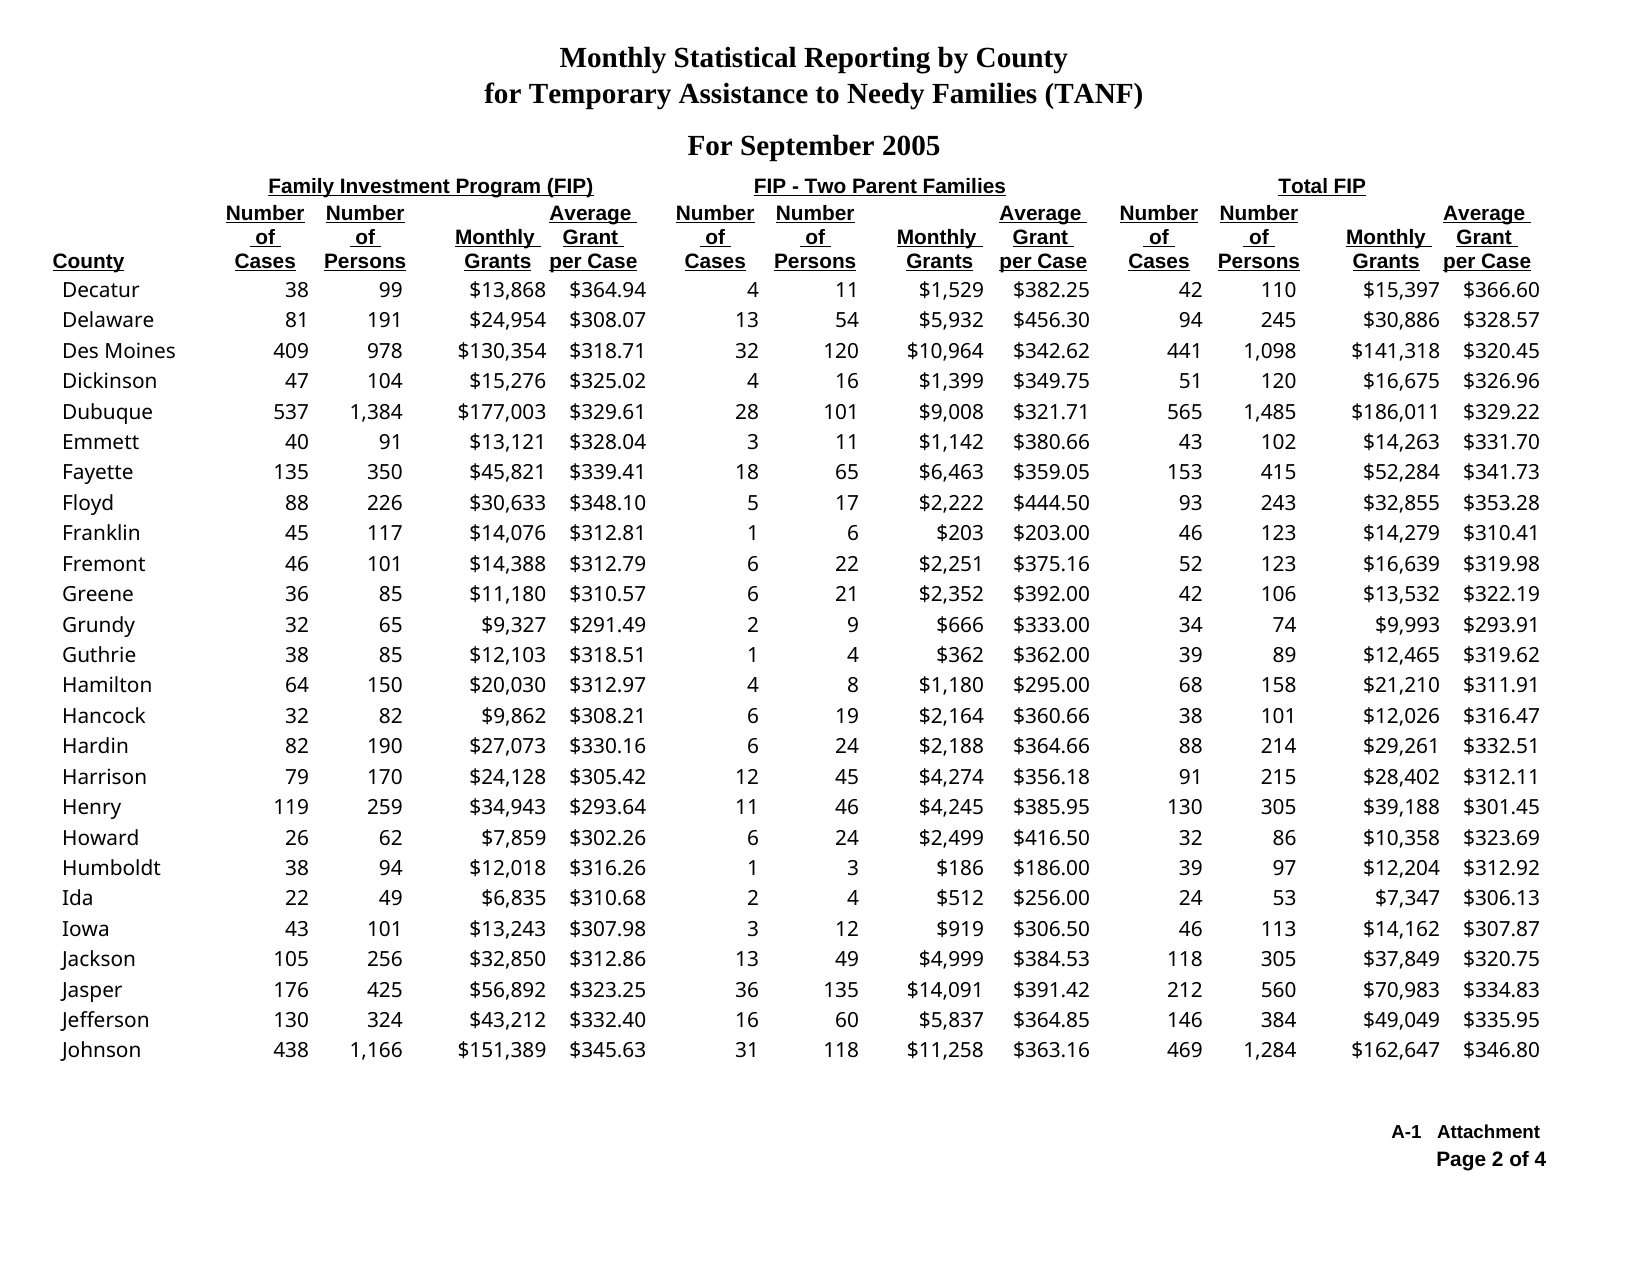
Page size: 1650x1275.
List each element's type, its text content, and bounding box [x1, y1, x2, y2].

text Ida 22 49 $6,835 $310.68 2 4 $512 $256.00 24 53 $7,347 $306.13 [52, 883, 1575, 912]
text Fremont 46 101 $14,388 $312.79 6 22 $2,251 $375.16 52 123 $16,639 $319.98 [52, 549, 1575, 577]
text Jefferson 130 324 $43,212 $332.40 16 60 $5,837 $364.85 146 384 $49,049 $335.95 [52, 1005, 1575, 1033]
text Howard 26 62 $7,859 $302.26 6 24 $2,499 $416.50 32 86 $10,358 $323.69 [52, 823, 1575, 851]
text Hamilton 64 150 $20,030 $312.97 4 8 $1,180 $295.00 68 158 $21,210 $311.91 [52, 671, 1575, 699]
text Delaware 81 191 $24,954 $308.07 13 54 $5,932 $456.30 94 245 $30,886 $328.57 [52, 306, 1575, 334]
text Jackson 105 256 $32,850 $312.86 13 49 $4,999 $384.53 118 305 $37,849 $320.75 [52, 944, 1575, 973]
text Jasper 176 425 $56,892 $323.25 36 135 $14,091 $391.42 212 560 $70,983 $334.83 [52, 975, 1575, 1003]
text Guthrie 38 85 $12,103 $318.51 1 4 $362 $362.00 39 89 $12,465 $319.62 [52, 640, 1575, 668]
text Emmett 40 91 $13,121 $328.04 3 11 $1,142 $380.66 43 102 $14,263 $331.70 [52, 427, 1575, 456]
text Henry 119 259 $34,943 $293.64 11 46 $4,245 $385.95 130 305 $39,188 $301.45 [52, 792, 1575, 821]
text Dickinson 47 104 $15,276 $325.02 4 16 $1,399 $349.75 51 120 $16,675 $326.96 [52, 366, 1575, 395]
text Decatur 38 99 $13,868 $364.94 4 11 $1,529 $382.25 42 110 $15,397 $366.60 [52, 275, 1575, 303]
text Greene 36 85 $11,180 $310.57 6 21 $2,352 $392.00 42 106 $13,532 $322.19 [52, 579, 1575, 608]
text Des Moines 409 978 $130,354 $318.71 32 120 $10,964 $342.62 441 1,098 $141,318 $320.45 [52, 336, 1575, 364]
text Humboldt 38 94 $12,018 $316.26 1 3 $186 $186.00 39 97 $12,204 $312.92 [52, 853, 1575, 881]
text Floyd 88 226 $30,633 $348.10 5 17 $2,222 $444.50 93 243 $32,855 $353.28 [52, 488, 1575, 516]
text Hardin 82 190 $27,073 $330.16 6 24 $2,188 $364.66 88 214 $29,261 $332.51 [52, 731, 1575, 760]
text Page 2 of 4 [52, 1147, 1575, 1171]
text for Temporary Assistance to Needy Families (TANF) [52, 76, 1575, 109]
text Dubuque 537 1,384 $177,003 $329.61 28 101 $9,008 $321.71 565 1,485 $186,011 $329.22 [52, 397, 1575, 425]
text Harrison 79 170 $24,128 $305.42 12 45 $4,274 $356.18 91 215 $28,402 $312.11 [52, 762, 1575, 790]
text Fayette 135 350 $45,821 $339.41 18 65 $6,463 $359.05 153 415 $52,284 $341.73 [52, 458, 1575, 486]
text of of Monthly Grant of of Monthly Grant of of Monthly Grant [52, 225, 1575, 249]
text A-1 Attachment [52, 1121, 1575, 1143]
text Number Number Average Number Number Average Number Number Average [52, 201, 1575, 225]
text Johnson 438 1,166 $151,389 $345.63 31 118 $11,258 $363.16 469 1,284 $162,647 $346.80 [52, 1036, 1575, 1064]
text Iowa 43 101 $13,243 $307.98 3 12 $919 $306.50 46 113 $14,162 $307.87 [52, 914, 1575, 942]
text Monthly Statistical Reporting by County [52, 40, 1575, 73]
text For September 2005 [52, 128, 1575, 161]
text Hancock 32 82 $9,862 $308.21 6 19 $2,164 $360.66 38 101 $12,026 $316.47 [52, 701, 1575, 729]
text County Cases Persons Grants per Case Cases Persons Grants per Case Cases Persons Grants per Case [52, 249, 1575, 273]
text Grundy 32 65 $9,327 $291.49 2 9 $666 $333.00 34 74 $9,993 $293.91 [52, 610, 1575, 638]
text Franklin 45 117 $14,076 $312.81 1 6 $203 $203.00 46 123 $14,279 $310.41 [52, 518, 1575, 547]
text Family Investment Program (FIP) FIP - Two Parent Families Total FIP [52, 174, 1575, 198]
